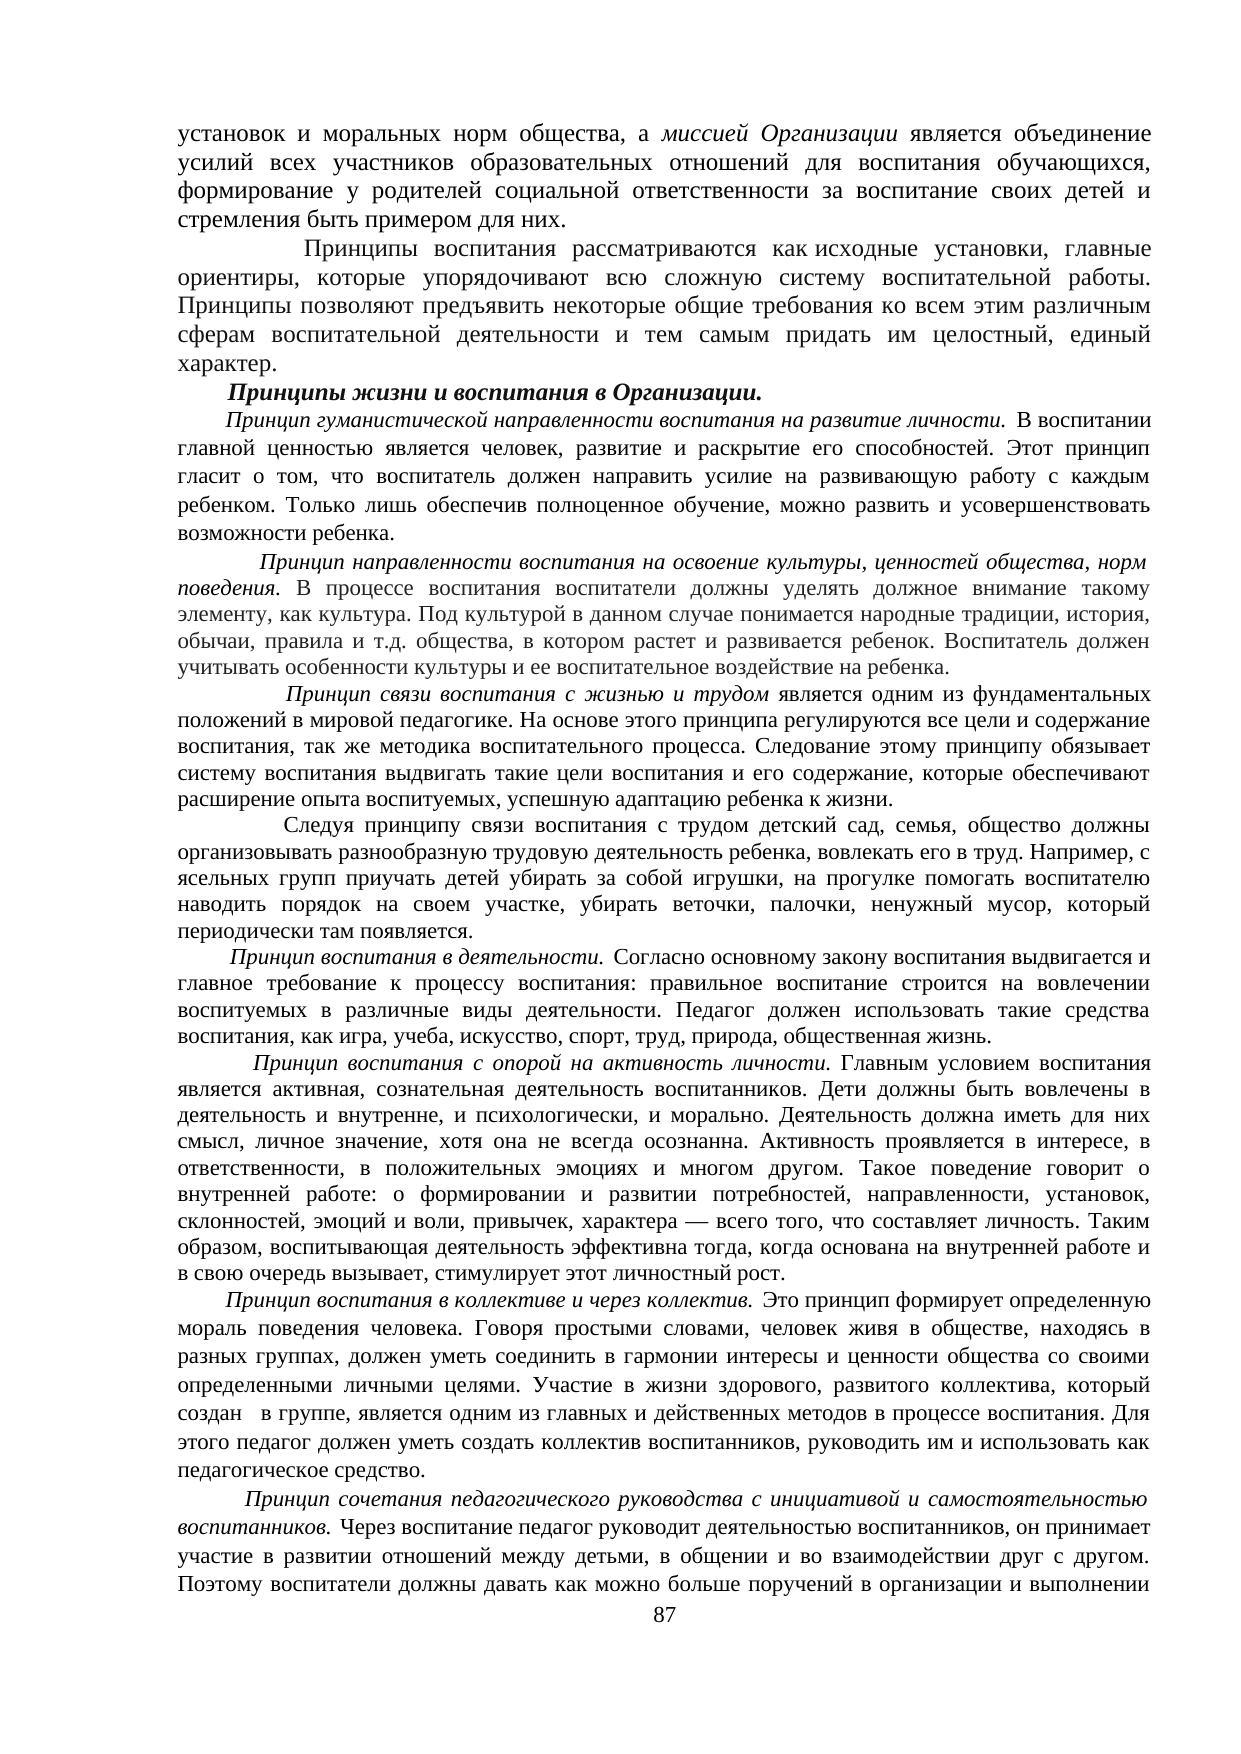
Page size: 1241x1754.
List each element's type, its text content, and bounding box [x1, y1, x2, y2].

text Принцип воспитания в коллективе и через коллектив. Это принцип формирует определенную мораль поведения человека. Говоря простыми словами, человек живя в обществе, находясь в разных группах, должен уметь соединить в гармонии интересы и ценности общества со своими определенными личными целями. Участие в жизни здорового, развитого коллектива, который создан в группе, является одним из главных и действенных методов в процессе воспитания. Для этого педагог должен уметь создать коллектив воспитанников, руководить им и использовать как педагогическое средство. [177, 1286, 1152, 1483]
text Принципы жизни и воспитания в Организации. [177, 377, 1152, 406]
text Принцип гуманистической направленности воспитания на развитие личности. В воспитании главной ценностью является человек, развитие и раскрытие его способностей. Этот принцип гласит о том, что воспитатель должен направить усилие на развивающую работу с каждым ребенком. Только лишь обеспечив полноценное обучение, можно развить и усовершенствовать возможности ребенка. [177, 406, 1152, 546]
text Принципы воспитания рассматриваются как исходные установки, главные ориентиры, которые упорядочивают всю сложную систему воспитательной работы. Принципы позволяют предъявить некоторые общие требования ко всем этим различным сферам воспитательной деятельности и тем самым придать им целостный, единый характер. [177, 233, 1152, 377]
text Принцип направленности воспитания на освоение культуры, ценностей общества, норм поведения. В процессе воспитания воспитатели должны уделять должное внимание такому элементу, как культура. Под культурой в данном случае понимается народные традиции, история, обычаи, правила и т.д. общества, в котором растет и развивается ребенок. Воспитатель должен учитывать особенности культуры и ее воспитательное воздействие на ребенка. [177, 548, 1152, 679]
text Принцип воспитания в деятельности. Согласно основному закону воспитания выдвигается и главное требование к процессу воспитания: правильное воспитание строится на вовлечении воспитуемых в различные виды деятельности. Педагог должен использовать такие средства воспитания, как игра, учеба, искусство, спорт, труд, природа, общественная жизнь. [177, 943, 1152, 1048]
text Принцип связи воспитания с жизнью и трудом является одним из фундаментальных положений в мировой педагогике. На основе этого принципа регулируются все цели и содержание воспитания, так же методика воспитательного процесса. Следование этому принципу обязывает систему воспитания выдвигать такие цели воспитания и его содержание, которые обеспечивают расширение опыта воспитуемых, успешную адаптацию ребенка к жизни. [177, 679, 1152, 811]
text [177, 118, 1152, 233]
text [177, 1485, 1152, 1596]
text Принцип воспитания с опорой на активность личности. Главным условием воспитания является активная, сознательная деятельность воспитанников. Дети должны быть вовлечены в деятельность и внутренне, и психологически, и морально. Деятельность должна иметь для них смысл, личное значение, хотя она не всегда осознанна. Активность проявляется в интересе, в ответственности, в положительных эмоциях и многом другом. Такое поведение говорит о внутренней работе: о формировании и развитии потребностей, направленности, установок, склонностей, эмоций и воли, привычек, характера — всего того, что составляет личность. Таким образом, воспитывающая деятельность эффективна тогда, когда основана на внутренней работе и в свою очередь вызывает, стимулирует этот личностный рост. [177, 1048, 1152, 1286]
text Следуя принципу связи воспитания с трудом детский сад, семья, общество должны организовывать разнообразную трудовую деятельность ребенка, вовлекать его в труд. Например, с ясельных групп приучать детей убирать за собой игрушки, на прогулке помогать воспитателю наводить порядок на своем участке, убирать веточки, палочки, ненужный мусор, который периодически там появляется. [177, 811, 1152, 943]
